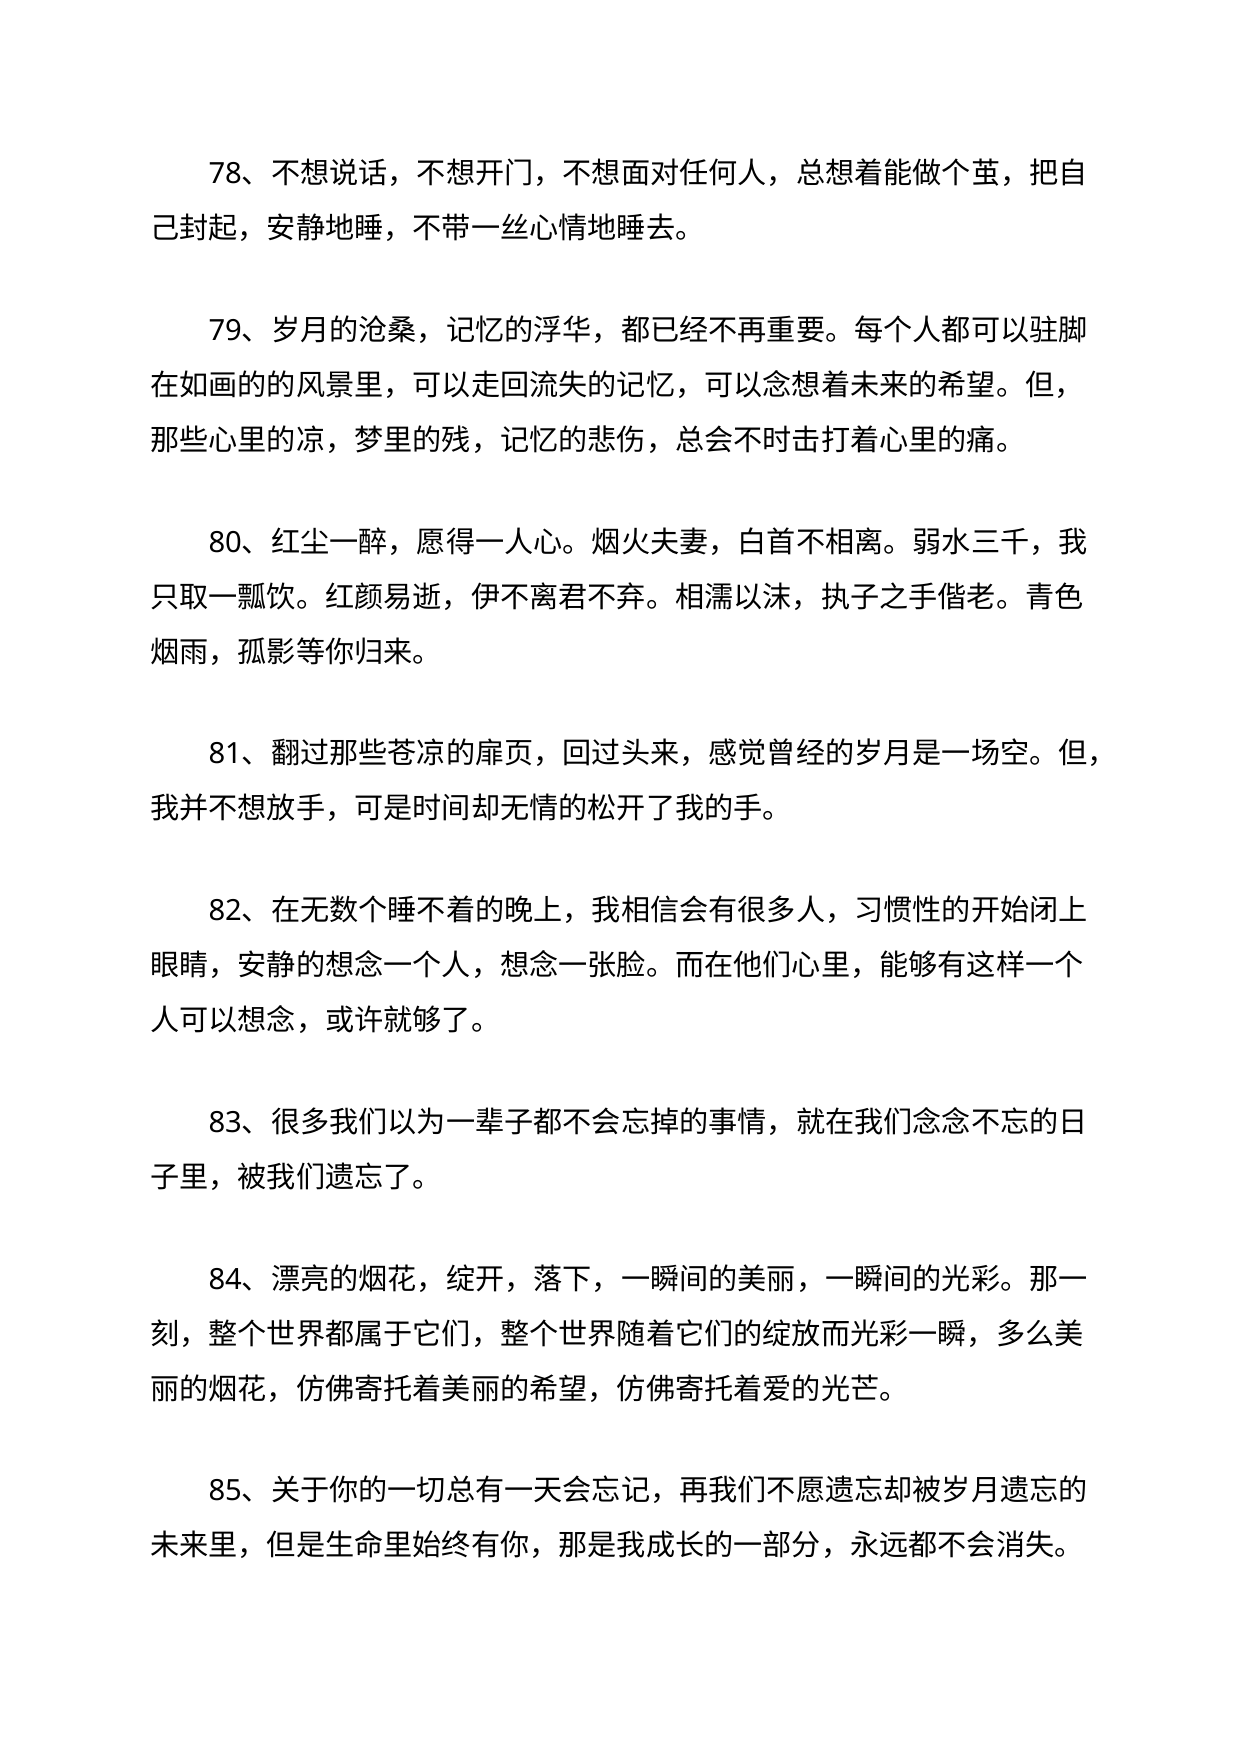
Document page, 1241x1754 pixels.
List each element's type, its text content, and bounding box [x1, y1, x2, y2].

text 84、漂亮的烟花，绽开，落下，一瞬间的美丽，一瞬间的光彩。那一刻，整个世界都属于它们，整个世界随着它们的绽放而光彩一瞬，多么美丽的烟花，仿佛寄托着美丽的希望，仿佛寄托着爱的光芒。 [150, 1255, 1090, 1407]
text 79、岁月的沧桑，记忆的浮华，都已经不再重要。每个人都可以驻脚在如画的的风景里，可以走回流失的记忆，可以念想着未来的希望。但，那些心里的凉，梦里的残，记忆的悲伤，总会不时击打着心里的痛。 [150, 307, 1090, 459]
text 85、关于你的一切总有一天会忘记，再我们不愿遗忘却被岁月遗忘的未来里，但是生命里始终有你，那是我成长的一部分，永远都不会消失。 [150, 1467, 1090, 1564]
text 80、红尘一醉，愿得一人心。烟火夫妻，白首不相离。弱水三千，我只取一瓢饮。红颜易逝，伊不离君不弃。相濡以沫，执子之手偕老。青色烟雨，孤影等你归来。 [150, 518, 1090, 671]
text 82、在无数个睡不着的晚上，我相信会有很多人，习惯性的开始闭上眼睛，安静的想念一个人，想念一张脸。而在他们心里，能够有这样一个人可以想念，或许就够了。 [150, 887, 1090, 1039]
text 78、不想说话，不想开门，不想面对任何人，总想着能做个茧，把自己封起，安静地睡，不带一丝心情地睡去。 [150, 150, 1090, 247]
text 83、很多我们以为一辈子都不会忘掉的事情，就在我们念念不忘的日子里，被我们遗忘了。 [150, 1098, 1090, 1196]
text 81、翻过那些苍凉的扉页，回过头来，感觉曾经的岁月是一场空。但，我并不想放手，可是时间却无情的松开了我的手。 [150, 730, 1090, 827]
